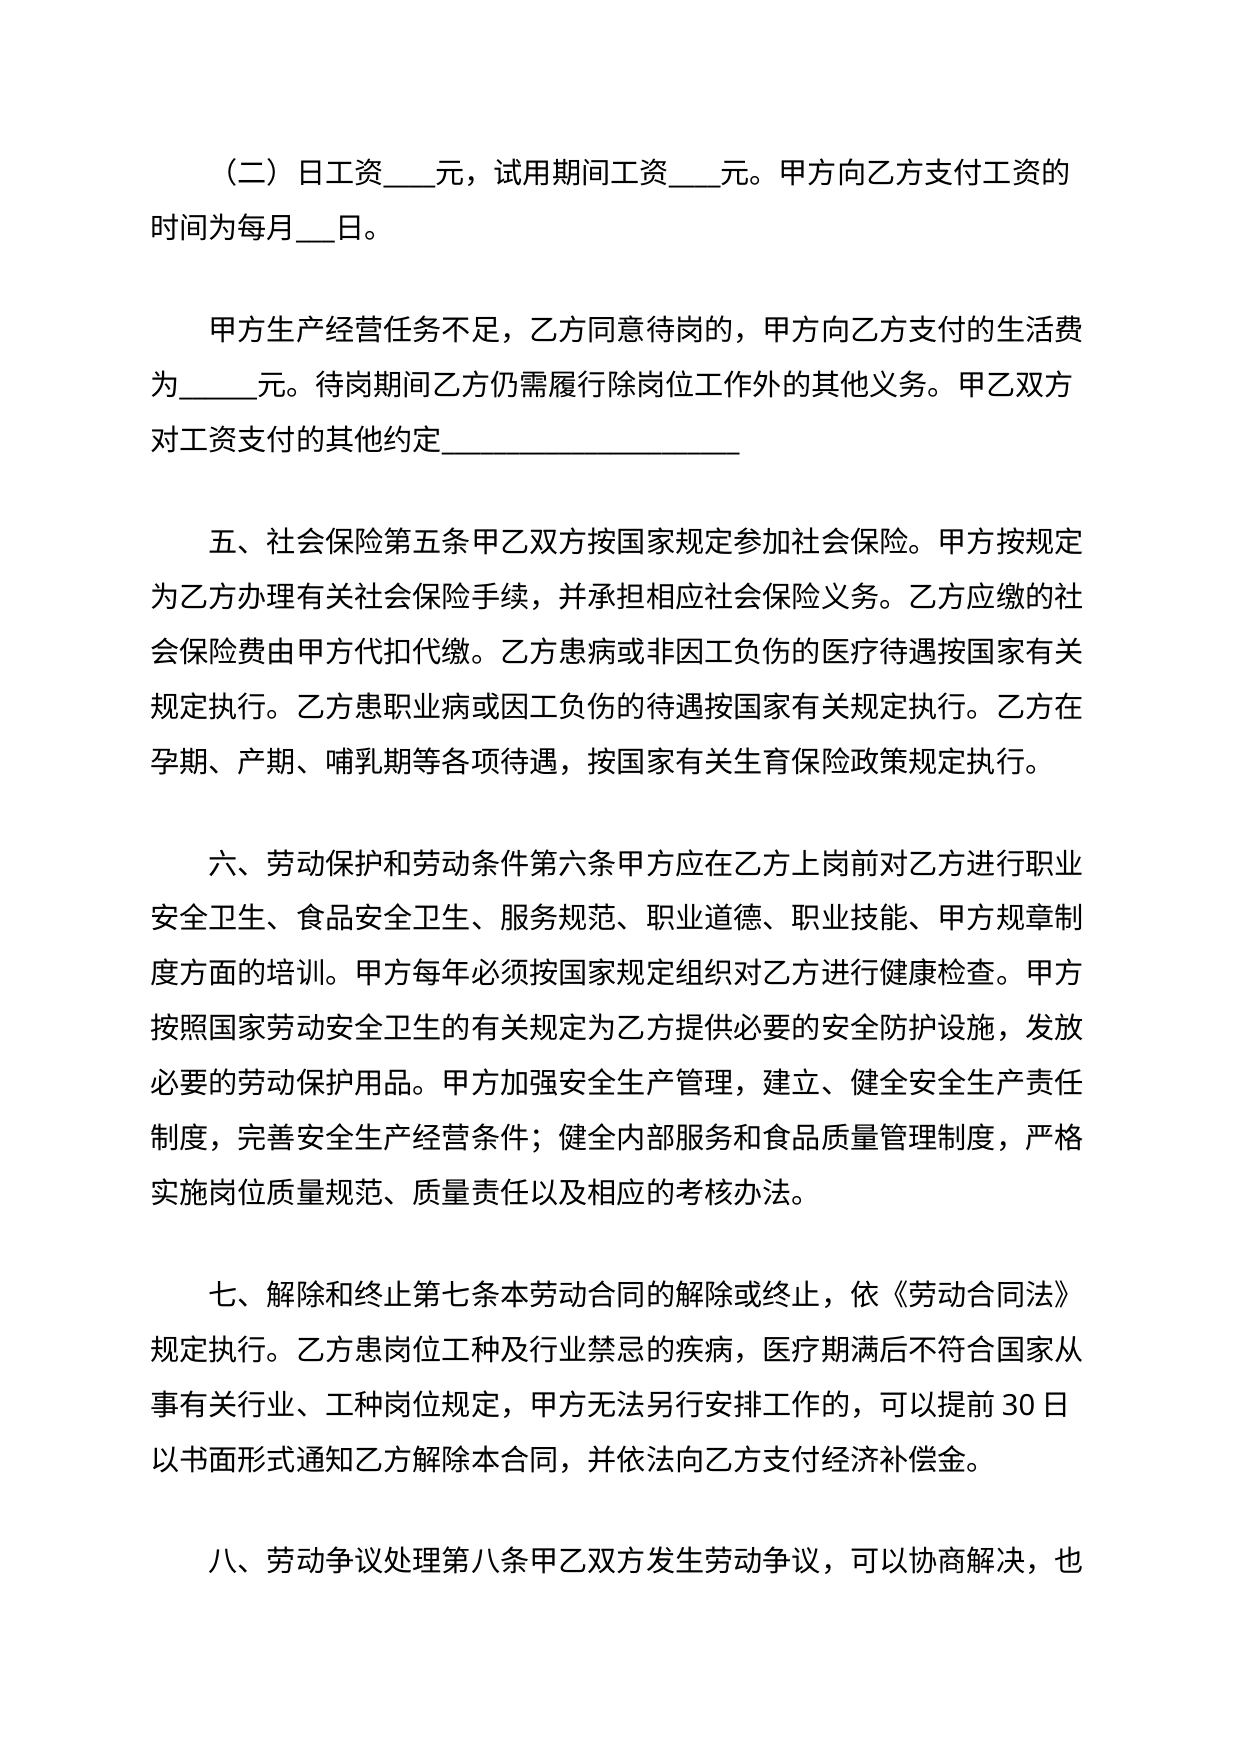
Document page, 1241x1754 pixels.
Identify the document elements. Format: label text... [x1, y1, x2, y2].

text 甲方生产经营任务不足，乙方同意待岗的，甲方向乙方支付的生活费为______元。待岗期间乙方仍需履行除岗位工作外的其他义务。甲乙双方对工资支付的其他约定_______________________ [150, 307, 1090, 459]
text 五、社会保险第五条甲乙双方按国家规定参加社会保险。甲方按规定为乙方办理有关社会保险手续，并承担相应社会保险义务。乙方应缴的社会保险费由甲方代扣代缴。乙方患病或非因工负伤的医疗待遇按国家有关规定执行。乙方患职业病或因工负伤的待遇按国家有关规定执行。乙方在孕期、产期、哺乳期等各项待遇，按国家有关生育保险政策规定执行。 [150, 519, 1090, 781]
text 六、劳动保护和劳动条件第六条甲方应在乙方上岗前对乙方进行职业安全卫生、食品安全卫生、服务规范、职业道德、职业技能、甲方规章制度方面的培训。甲方每年必须按国家规定组织对乙方进行健康检查。甲方按照国家劳动安全卫生的有关规定为乙方提供必要的安全防护设施，发放必要的劳动保护用品。甲方加强安全生产管理，建立、健全安全生产责任制度，完善安全生产经营条件；健全内部服务和食品质量管理制度，严格实施岗位质量规范、质量责任以及相应的考核办法。 [150, 840, 1090, 1212]
text （二）日工资____元，试用期间工资____元。甲方向乙方支付工资的时间为每月___日。 [150, 150, 1090, 247]
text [150, 1538, 1090, 1580]
text 七、解除和终止第七条本劳动合同的解除或终止，依《劳动合同法》规定执行。乙方患岗位工种及行业禁忌的疾病，医疗期满后不符合国家从事有关行业、工种岗位规定，甲方无法另行安排工作的，可以提前30日以书面形式通知乙方解除本合同，并依法向乙方支付经济补偿金。 [150, 1271, 1090, 1478]
